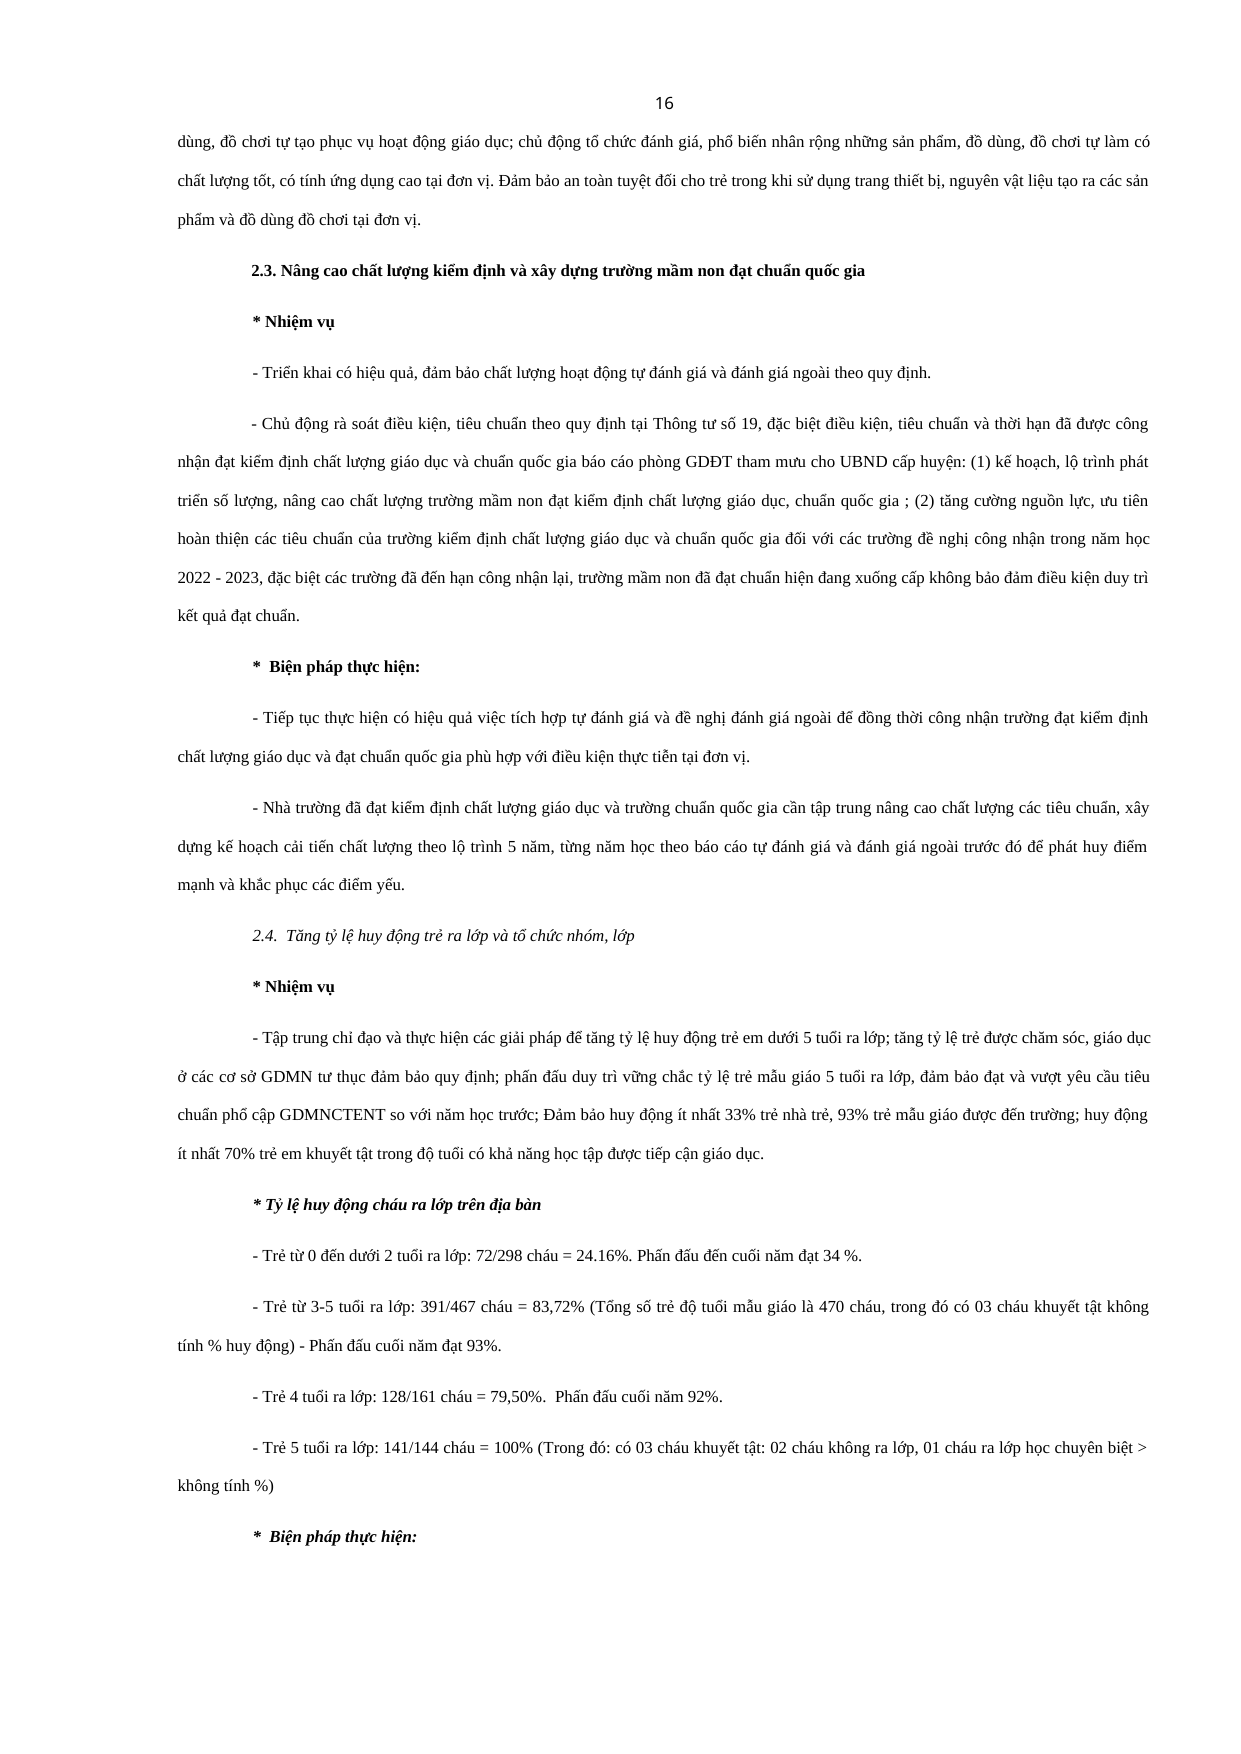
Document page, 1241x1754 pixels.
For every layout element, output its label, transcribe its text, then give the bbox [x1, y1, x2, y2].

text - Triển khai có hiệu quả, đảm bảo chất lượng hoạt động tự đánh giá và đánh giá ngoài theo quy định. [177, 348, 1152, 382]
text - Chủ động rà soát điều kiện, tiêu chuẩn theo quy định tại Thông tư số 19, đặc biệt điều kiện, tiêu chuẩn và thời hạn đã được công nhận đạt kiểm định chất lượng giáo dục và chuẩn quốc gia báo cáo phòng GDĐT tham mưu cho UBND cấp huyện: (1) kế hoạch, lộ trình phát triển số lượng, nâng cao chất lượng trường mầm non đạt kiểm định chất lượng giáo dục, chuẩn quốc gia ; (2) tăng cường nguồn lực, ưu tiên hoàn thiện các tiêu chuẩn của trường kiểm định chất lượng giáo dục và chuẩn quốc gia đối với các trường đề nghị công nhận trong năm học 2022 - 2023, đặc biệt các trường đã đến hạn công nhận lại, trường mầm non đã đạt chuẩn hiện đang xuống cấp không bảo đảm điều kiện duy trì kết quả đạt chuẩn. [177, 399, 1152, 626]
text 2.3. Nâng cao chất lượng kiểm định và xây dựng trường mầm non đạt chuẩn quốc gia [177, 246, 1152, 280]
text - Trẻ 5 tuổi ra lớp: 141/144 cháu = 100% (Trong đó: có 03 cháu khuyết tật: 02 cháu không ra lớp, 01 cháu ra lớp học chuyên biệt > không tính %) [177, 1423, 1152, 1495]
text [177, 118, 1152, 229]
text - Trẻ từ 0 đến dưới 2 tuổi ra lớp: 72/298 cháu = 24.16%. Phấn đấu đến cuối năm đạt 34 %. [177, 1232, 1152, 1265]
text - Trẻ 4 tuổi ra lớp: 128/161 cháu = 79,50%. Phấn đấu cuối năm 92%. [177, 1372, 1152, 1406]
text * Nhiệm vụ [177, 963, 1152, 996]
text - Nhà trường đã đạt kiểm định chất lượng giáo dục và trường chuẩn quốc gia cần tập trung nâng cao chất lượng các tiêu chuẩn, xây dựng kế hoạch cải tiến chất lượng theo lộ trình 5 năm, từng năm học theo báo cáo tự đánh giá và đánh giá ngoài trước đó để phát huy điểm mạnh và khắc phục các điểm yếu. [177, 784, 1152, 894]
text - Tiếp tục thực hiện có hiệu quả việc tích hợp tự đánh giá và đề nghị đánh giá ngoài để đồng thời công nhận trường đạt kiểm định chất lượng giáo dục và đạt chuẩn quốc gia phù hợp với điều kiện thực tiễn tại đơn vị. [177, 694, 1152, 766]
text * Nhiệm vụ [177, 297, 1152, 331]
text 2.4. Tăng tỷ lệ huy động trẻ ra lớp và tổ chức nhóm, lớp [177, 912, 1152, 945]
text * Biện pháp thực hiện: [177, 643, 1152, 677]
text * Biện pháp thực hiện: [177, 1513, 1152, 1546]
text * Tỷ lệ huy động cháu ra lớp trên địa bàn [177, 1181, 1152, 1214]
text - Trẻ từ 3-5 tuổi ra lớp: 391/467 cháu = 83,72% (Tổng số trẻ độ tuổi mẫu giáo là 470 cháu, trong đó có 03 cháu khuyết tật không tính % huy động) - Phấn đấu cuối năm đạt 93%. [177, 1283, 1152, 1355]
text - Tập trung chỉ đạo và thực hiện các giải pháp để tăng tỷ lệ huy động trẻ em dưới 5 tuổi ra lớp; tăng tỷ lệ trẻ được chăm sóc, giáo dục ở các cơ sở GDMN tư thục đảm bảo quy định; phấn đấu duy trì vững chắc tỷ lệ trẻ mẫu giáo 5 tuổi ra lớp, đảm bảo đạt và vượt yêu cầu tiêu chuẩn phổ cập GDMNCTENT so với năm học trước; Đảm bảo huy động ít nhất 33% trẻ nhà trẻ, 93% trẻ mẫu giáo được đến trường; huy động ít nhất 70% trẻ em khuyết tật trong độ tuổi có khả năng học tập được tiếp cận giáo dục. [177, 1014, 1152, 1163]
